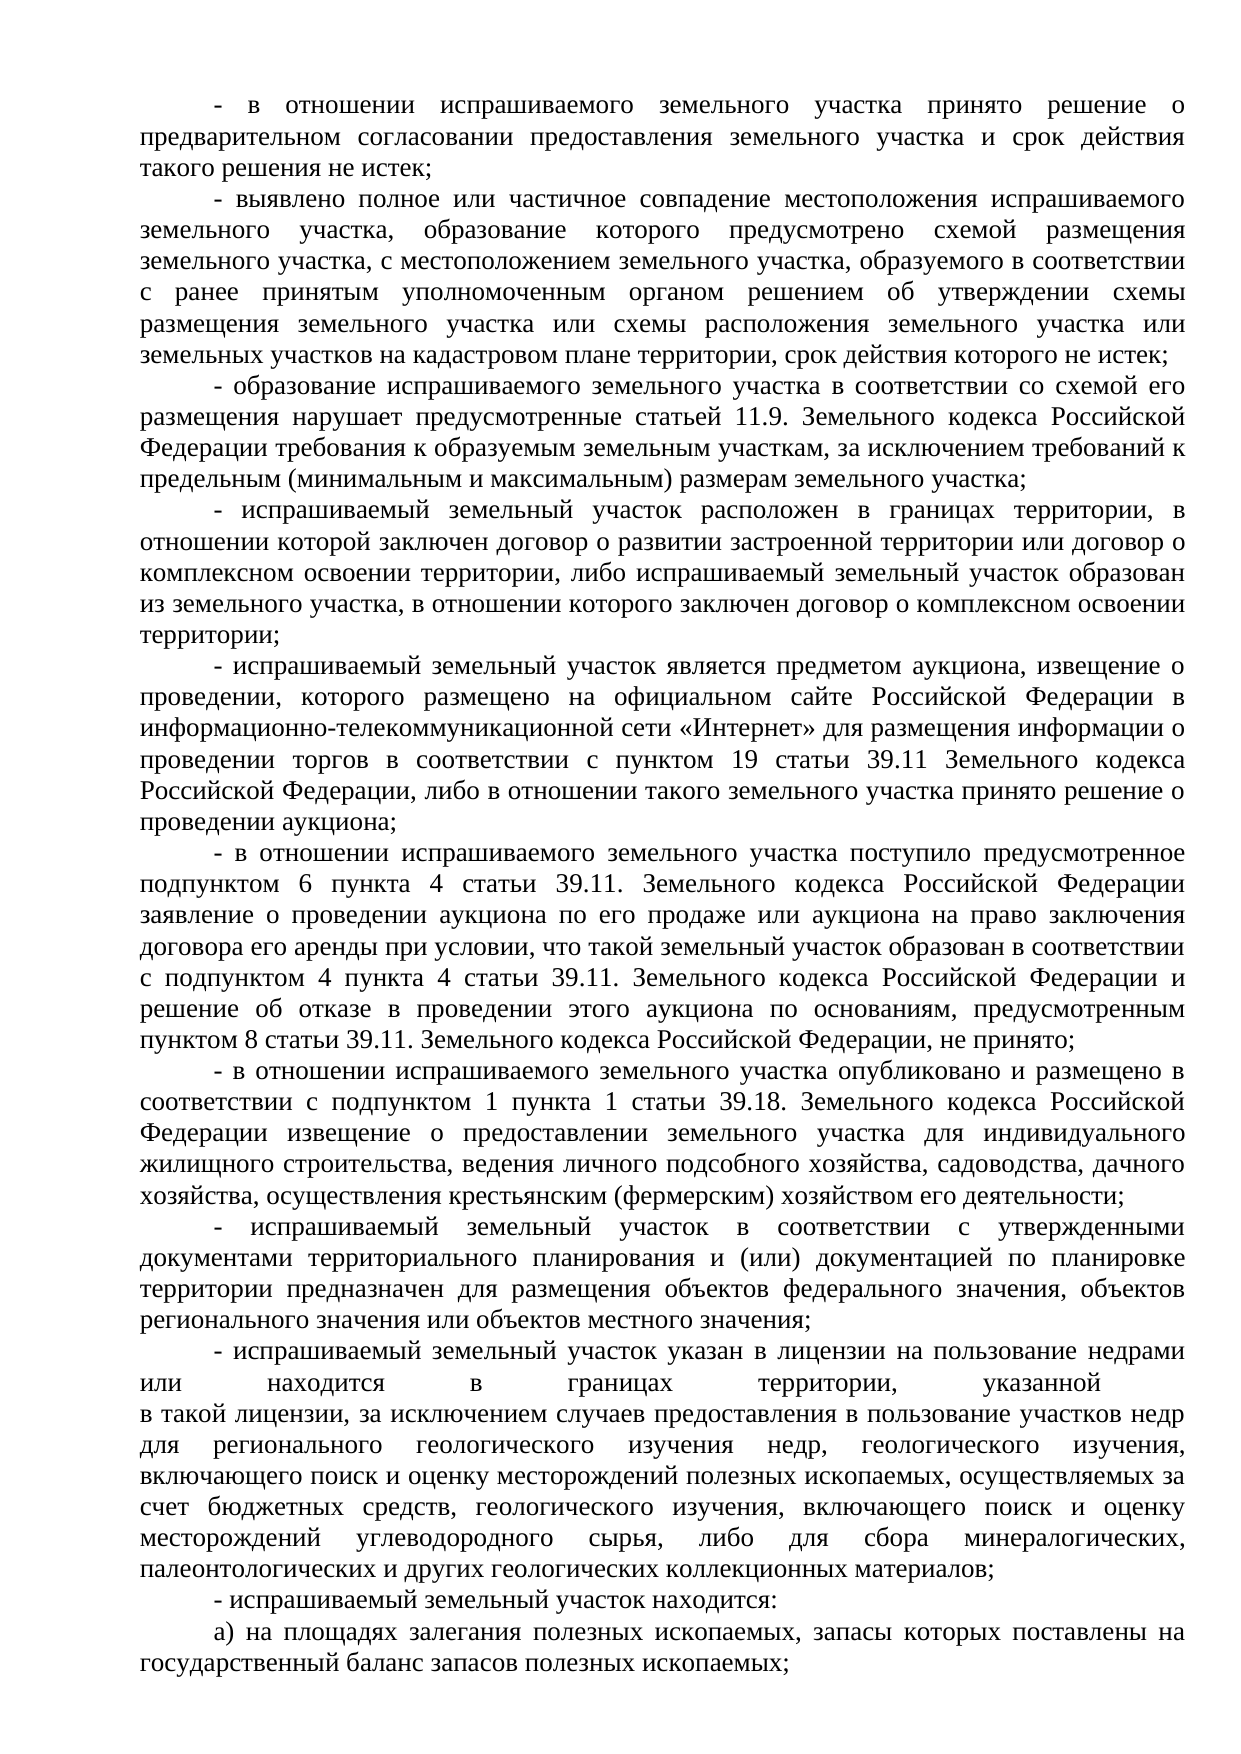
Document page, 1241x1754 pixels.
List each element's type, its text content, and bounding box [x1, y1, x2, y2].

list - в отношении испрашиваемого земельного участка поступило предусмотренное подпунктом 6 пункта 4 статьи 39.11. Земельного кодекса Российской Федерации заявление о проведении аукциона по его продаже или аукциона на право заключения договора его аренды при условии, что такой земельный участок образован в соответствии с подпунктом 4 пункта 4 статьи 39.11. Земельного кодекса Российской Федерации и решение об отказе в проведении этого аукциона по основаниям, предусмотренным пунктом 8 статьи 39.11. Земельного кодекса Российской Федерации, не принято; [139, 836, 1187, 1054]
list - образование испрашиваемого земельного участка в соответствии со схемой его размещения нарушает предусмотренные статьей 11.9. Земельного кодекса Российской Федерации требования к образуемым земельным участкам, за исключением требований к предельным (минимальным и максимальным) размерам земельного участка; [139, 369, 1187, 493]
list - испрашиваемый земельный участок является предметом аукциона, извещение о проведении, которого размещено на официальном сайте Российской Федерации в информационно-телекоммуникационной сети «Интернет» для размещения информации о проведении торгов в соответствии с пунктом 19 статьи 39.11 Земельного кодекса Российской Федерации, либо в отношении такого земельного участка принято решение о проведении аукциона; [139, 649, 1187, 836]
list - испрашиваемый земельный участок в соответствии с утвержденными документами территориального планирования и (или) документацией по планировке территории предназначен для размещения объектов федерального значения, объектов регионального значения или объектов местного значения; [139, 1210, 1187, 1334]
list - испрашиваемый земельный участок расположен в границах территории, в отношении которой заключен договор о развитии застроенной территории или договор о комплексном освоении территории, либо испрашиваемый земельный участок образован из земельного участка, в отношении которого заключен договор о комплексном освоении территории; [139, 493, 1187, 649]
list - испрашиваемый земельный участок указан в лицензии на пользование недрами или находится в границах территории, указанной в такой лицензии, за исключением случаев предоставления в пользование участков недр для регионального геологического изучения недр, геологического изучения, включающего поиск и оценку месторождений полезных ископаемых, осуществляемых за счет бюджетных средств, геологического изучения, включающего поиск и оценку месторождений углеводородного сырья, либо для сбора минералогических, палеонтологических и других геологических коллекционных материалов; [139, 1334, 1187, 1584]
text - испрашиваемый земельный участок находится: [139, 1584, 1187, 1615]
text а) на площадях залегания полезных ископаемых, запасы которых поставлены на государственный баланс запасов полезных ископаемых; [139, 1615, 1187, 1677]
list - в отношении испрашиваемого земельного участка принято решение о предварительном согласовании предоставления земельного участка и срок действия такого решения не истек; [139, 89, 1187, 182]
list - выявлено полное или частичное совпадение местоположения испрашиваемого земельного участка, образование которого предусмотрено схемой размещения земельного участка, с местоположением земельного участка, образуемого в соответствии с ранее принятым уполномоченным органом решением об утверждении схемы размещения земельного участка или схемы расположения земельного участка или земельных участков на кадастровом плане территории, срок действия которого не истек; [139, 182, 1187, 369]
list - в отношении испрашиваемого земельного участка опубликовано и размещено в соответствии с подпунктом 1 пункта 1 статьи 39.18. Земельного кодекса Российской Федерации извещение о предоставлении земельного участка для индивидуального жилищного строительства, ведения личного подсобного хозяйства, садоводства, дачного хозяйства, осуществления крестьянским (фермерским) хозяйством его деятельности; [139, 1054, 1187, 1210]
